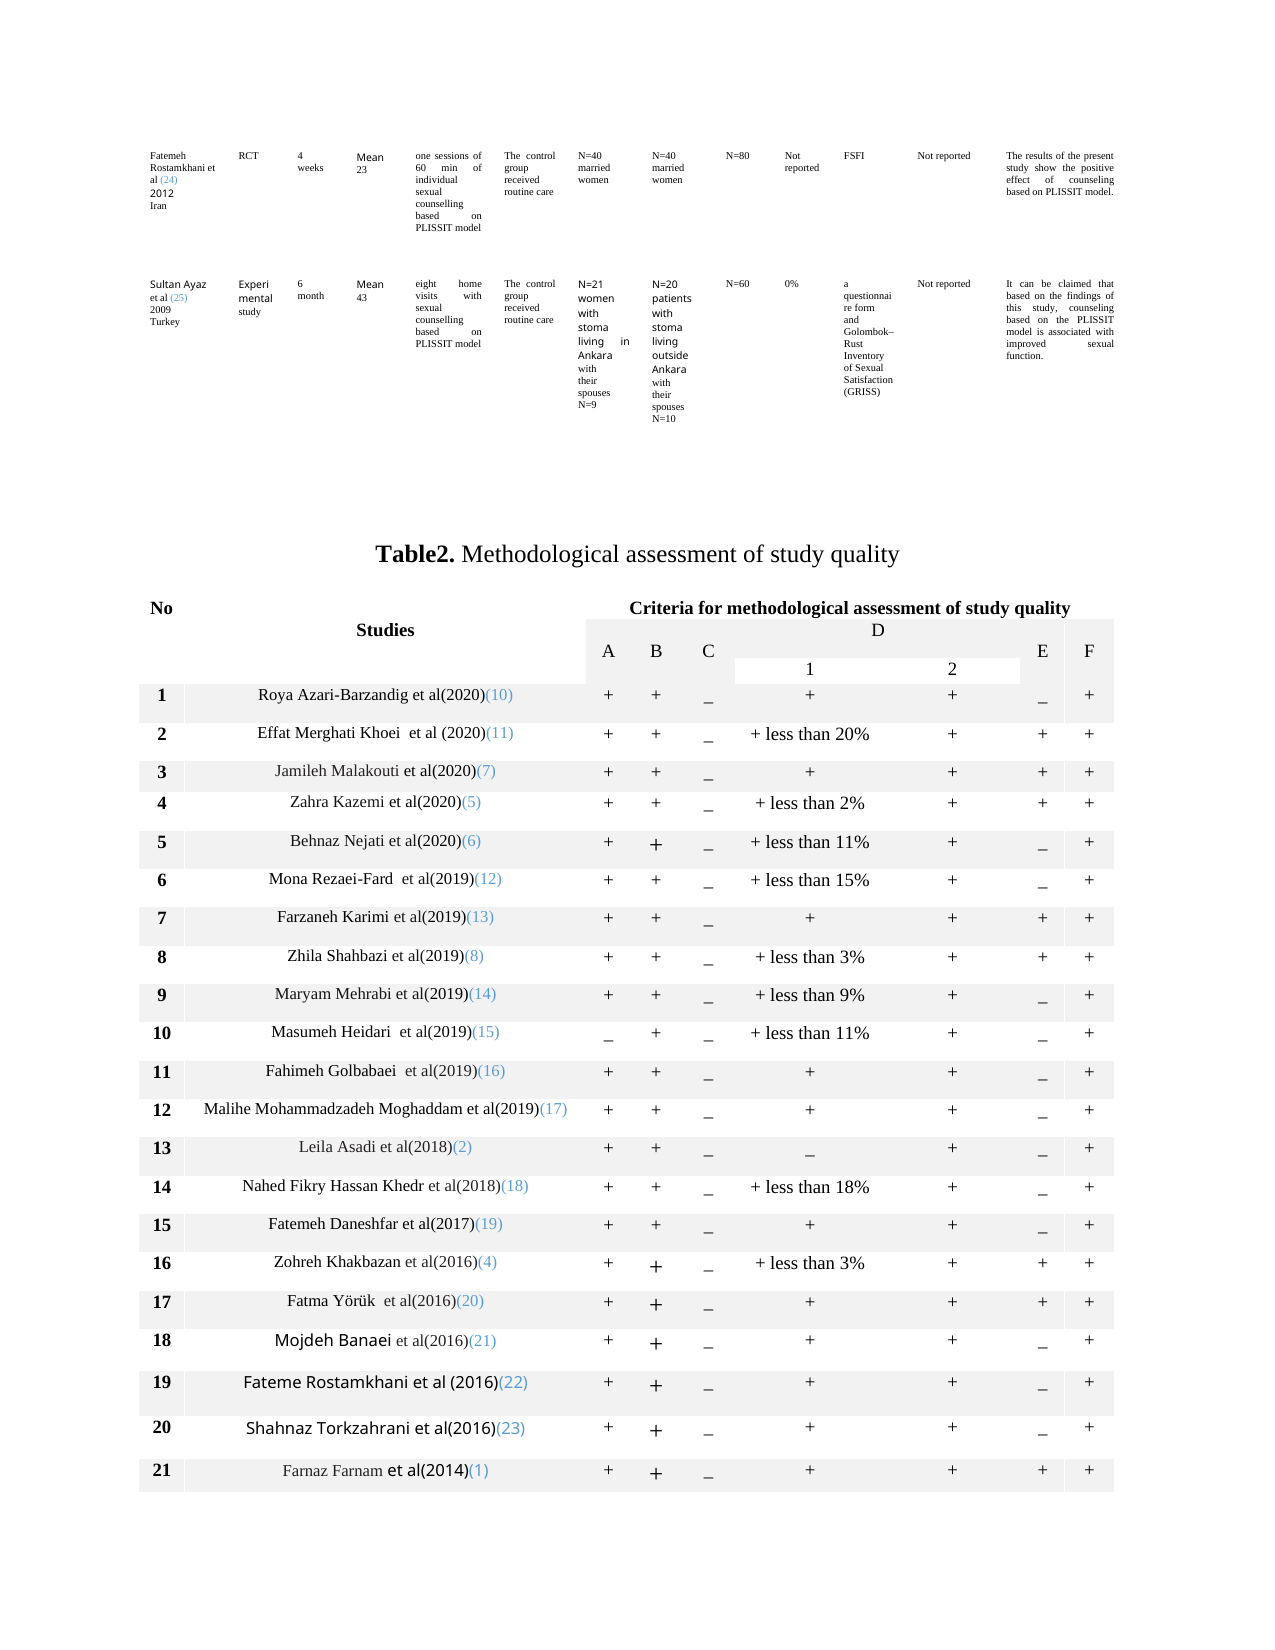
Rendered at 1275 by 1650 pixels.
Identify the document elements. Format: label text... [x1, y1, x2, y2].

table_cell + [1020, 1252, 1064, 1291]
table_cell Experimental study [227, 278, 286, 424]
table_cell + [586, 1291, 631, 1329]
table_cell + [735, 684, 884, 723]
table_cell + [1065, 1329, 1114, 1371]
table_cell _ [735, 1137, 884, 1176]
table_cell Zahra Kazemi et al(2020)(5) [185, 792, 586, 831]
table_cell 6 [139, 869, 184, 907]
table_cell _ [1020, 984, 1064, 1022]
table_cell + [586, 1099, 631, 1137]
table_cell + less than 18% [735, 1176, 884, 1214]
table_cell FSFI [833, 150, 906, 277]
table_cell The control group received routine care [493, 278, 567, 424]
table_cell _ [1020, 869, 1064, 907]
table_cell + [1020, 1291, 1064, 1329]
table_cell + [631, 1061, 681, 1099]
table_cell Jamileh Malakouti et al(2020)(7) [185, 761, 586, 792]
table_cell + [1065, 1291, 1114, 1329]
table_cell Effat Merghati Khoei et al (2020)(11) [185, 723, 586, 761]
table_cell 10 [139, 1022, 184, 1061]
table_cell C [681, 619, 735, 684]
table_cell 1 [735, 658, 884, 684]
table_cell + [884, 1459, 1020, 1492]
table_cell Mojdeh Banaei et al(2016)(21) [185, 1329, 586, 1371]
table_cell _ [681, 1416, 735, 1459]
table_cell + [586, 1459, 631, 1492]
table_cell Fatemeh Daneshfar et al(2017)(19) [185, 1214, 586, 1252]
table_cell 12 [139, 1099, 184, 1137]
table_cell + [884, 1291, 1020, 1329]
table_cell + [631, 1022, 681, 1061]
table_cell + [735, 761, 884, 792]
table_cell 16 [139, 1252, 184, 1291]
table_cell + [586, 869, 631, 907]
table_cell _ [681, 1099, 735, 1137]
table_cell _ [681, 1022, 735, 1061]
table_cell Not reported [773, 150, 832, 277]
table_cell N=21 women with stoma living in Ankara with their spouses N=9 [567, 278, 641, 424]
table_cell Behnaz Nejati et al(2020)(6) [185, 831, 586, 869]
table_cell 8 [139, 946, 184, 984]
table_cell + [631, 1214, 681, 1252]
table_cell + [1065, 831, 1114, 869]
table_cell Maryam Mehrabi et al(2019)(14) [185, 984, 586, 1022]
table_cell _ [1020, 831, 1064, 869]
table_cell + less than 9% [735, 984, 884, 1022]
table_cell + [586, 907, 631, 946]
table_cell 4 [139, 792, 184, 831]
table_cell + [1065, 869, 1114, 907]
table_cell Farnaz Farnam et al(2014)(1) [185, 1459, 586, 1492]
table_cell + [884, 869, 1020, 907]
table_cell Mean 23 [345, 150, 404, 277]
table_cell + [1020, 1459, 1064, 1492]
table_cell + less than 11% [735, 831, 884, 869]
table_cell + [631, 946, 681, 984]
table_cell Nahed Fikry Hassan Khedr et al(2018)(18) [185, 1176, 586, 1214]
table_cell + [884, 1329, 1020, 1371]
table_cell _ [681, 1214, 735, 1252]
table_cell + [631, 984, 681, 1022]
table_cell + [735, 1329, 884, 1371]
table_cell It can be claimed that based on the findings of this study, counseling based on the PLISSIT model is associated with improved sexual function. [995, 278, 1125, 424]
table_cell + [1065, 1416, 1114, 1459]
table_cell + [1065, 1099, 1114, 1137]
table_cell Fahimeh Golbabaei et al(2019)(16) [185, 1061, 586, 1099]
table_cell + [586, 1371, 631, 1416]
table_cell + [586, 1061, 631, 1099]
table_cell 15 [139, 1214, 184, 1252]
table_cell 9 [139, 984, 184, 1022]
table_cell + [884, 1022, 1020, 1061]
table_cell N=60 [714, 278, 773, 424]
table_cell + [884, 1371, 1020, 1416]
table_cell + [1020, 761, 1064, 792]
table_cell Not reported [906, 278, 995, 424]
table_cell 19 [139, 1371, 184, 1416]
table_cell + [884, 1214, 1020, 1252]
table_cell + [586, 984, 631, 1022]
table_cell + [1065, 792, 1114, 831]
table_cell + [1065, 1371, 1114, 1416]
table_cell _ [681, 1252, 735, 1291]
table_cell + [1020, 723, 1064, 761]
table_cell 1 [139, 684, 184, 723]
table_cell N=20 patients with stoma living outside Ankara with their spouses N=10 [641, 278, 714, 424]
table_cell _ [586, 1022, 631, 1061]
table_cell + [1065, 723, 1114, 761]
table_cell + [631, 869, 681, 907]
table_cell _ [681, 761, 735, 792]
table_cell + [586, 946, 631, 984]
table_cell + [586, 831, 631, 869]
table_cell + [631, 761, 681, 792]
table_cell _ [681, 1291, 735, 1329]
table_cell + [735, 1371, 884, 1416]
table_cell _ [1020, 1176, 1064, 1214]
table_cell D [735, 619, 1020, 658]
table_cell + [631, 1459, 681, 1492]
table_cell Malihe Mohammadzadeh Moghaddam et al(2019)(17) [185, 1099, 586, 1137]
table_cell + [1020, 907, 1064, 946]
table_cell + [1065, 907, 1114, 946]
table_cell + [631, 1329, 681, 1371]
table_cell + [1065, 1137, 1114, 1176]
table_cell + less than 3% [735, 1252, 884, 1291]
table_cell + [884, 792, 1020, 831]
table_cell _ [681, 684, 735, 723]
table_cell + less than 2% [735, 792, 884, 831]
table_cell 14 [139, 1176, 184, 1214]
table_cell 21 [139, 1459, 184, 1492]
table_cell + less than 15% [735, 869, 884, 907]
table_cell + [631, 723, 681, 761]
table_cell 7 [139, 907, 184, 946]
table_cell + [735, 1214, 884, 1252]
table_cell + [1065, 946, 1114, 984]
table_cell + [631, 792, 681, 831]
table_cell + [1065, 761, 1114, 792]
table_cell + [631, 684, 681, 723]
table_cell A [586, 619, 631, 684]
table_cell + less than 3% [735, 946, 884, 984]
table_cell Zohreh Khakbazan et al(2016)(4) [185, 1252, 586, 1291]
table_cell + [884, 907, 1020, 946]
table_cell one sessions of 60 min of individual sexual counselling based on PLISSIT model [404, 150, 493, 277]
table_cell + [884, 684, 1020, 723]
table_cell + [586, 1416, 631, 1459]
table_cell + [631, 1291, 681, 1329]
table_cell Fatemeh Rostamkhani et al (24) 2012 Iran [139, 150, 227, 277]
table_cell + [884, 761, 1020, 792]
table_cell + [631, 1371, 681, 1416]
table_cell _ [1020, 684, 1064, 723]
table_cell _ [681, 1137, 735, 1176]
table_cell 2 [139, 723, 184, 761]
table_cell N=40 married women [641, 150, 714, 277]
table_cell E [1020, 619, 1064, 684]
table_cell + [1065, 1214, 1114, 1252]
table_cell + [631, 831, 681, 869]
table_cell _ [1020, 1061, 1064, 1099]
table_cell _ [681, 869, 735, 907]
table_cell + [631, 1099, 681, 1137]
table_cell Zhila Shahbazi et al(2019)(8) [185, 946, 586, 984]
table_cell 18 [139, 1329, 184, 1371]
table_cell B [631, 619, 681, 684]
table_cell _ [681, 1329, 735, 1371]
table_cell _ [681, 1176, 735, 1214]
table_cell _ [681, 1061, 735, 1099]
table_cell _ [1020, 1137, 1064, 1176]
table_cell + [586, 1137, 631, 1176]
table_cell Leila Asadi et al(2018)(2) [185, 1137, 586, 1176]
table_cell + [735, 1061, 884, 1099]
table_cell + [586, 1214, 631, 1252]
table_cell _ [1020, 1099, 1064, 1137]
table_cell N=80 [714, 150, 773, 277]
table_cell 11 [139, 1061, 184, 1099]
table_cell 5 [139, 831, 184, 869]
table_header Studies [185, 597, 586, 684]
table_cell + [1020, 946, 1064, 984]
table_cell + [1065, 1176, 1114, 1214]
table_cell N=40 married women [567, 150, 641, 277]
table_cell RCT [227, 150, 286, 277]
table_cell The results of the present study show the positive effect of counseling based on PLISSIT model. [995, 150, 1125, 277]
table_cell _ [681, 907, 735, 946]
table_header Criteria for methodological assessment of study quality [586, 597, 1114, 619]
table_cell 6 month [286, 278, 345, 424]
table_cell Fateme Rostamkhani et al (2016)(22) [185, 1371, 586, 1416]
table_cell + [884, 1416, 1020, 1459]
table_cell + [735, 1291, 884, 1329]
table_cell + [586, 684, 631, 723]
table_cell + [586, 723, 631, 761]
table_cell Shahnaz Torkzahrani et al(2016)(23) [185, 1416, 586, 1459]
table_cell Masumeh Heidari et al(2019)(15) [185, 1022, 586, 1061]
table_cell + [1065, 1459, 1114, 1492]
table_cell _ [1020, 1022, 1064, 1061]
table_cell _ [681, 946, 735, 984]
table_cell + [1065, 1022, 1114, 1061]
text Table2. Methodological assessment of study quality [150, 539, 1125, 568]
table_cell Farzaneh Karimi et al(2019)(13) [185, 907, 586, 946]
table_cell Fatma Yörük et al(2016)(20) [185, 1291, 586, 1329]
table_cell + [884, 1137, 1020, 1176]
table_cell The control group received routine care [493, 150, 567, 277]
table_cell + [586, 1329, 631, 1371]
table_cell + [631, 1416, 681, 1459]
table_cell 13 [139, 1137, 184, 1176]
table_cell _ [681, 1371, 735, 1416]
table_cell + [586, 761, 631, 792]
table_cell _ [681, 1459, 735, 1492]
table_cell 17 [139, 1291, 184, 1329]
table_cell + less than 11% [735, 1022, 884, 1061]
table_cell + [631, 1176, 681, 1214]
table_cell + [631, 1137, 681, 1176]
table_cell 0% [773, 278, 832, 424]
table_cell + [884, 946, 1020, 984]
table_cell + [631, 907, 681, 946]
table_cell + [884, 984, 1020, 1022]
table_cell + [631, 1252, 681, 1291]
table_cell + less than 20% [735, 723, 884, 761]
table_cell + [884, 1061, 1020, 1099]
table_cell 4 weeks [286, 150, 345, 277]
table_cell + [1065, 1061, 1114, 1099]
table_cell + [884, 1099, 1020, 1137]
table_cell + [1065, 684, 1114, 723]
table_cell Mean 43 [345, 278, 404, 424]
table_cell F [1065, 619, 1114, 684]
table_header No [139, 597, 184, 684]
table_cell + [735, 907, 884, 946]
table_cell + [884, 723, 1020, 761]
table_cell Sultan Ayaz et al (25) 2009 Turkey [139, 278, 227, 424]
table_cell + [586, 1252, 631, 1291]
table_cell _ [1020, 1416, 1064, 1459]
table_cell _ [1020, 1329, 1064, 1371]
table_cell _ [1020, 1214, 1064, 1252]
table_cell 2 [884, 658, 1020, 684]
table_cell _ [681, 984, 735, 1022]
table_cell _ [681, 723, 735, 761]
table_cell + [735, 1416, 884, 1459]
table_cell + [586, 1176, 631, 1214]
table_cell + [1020, 792, 1064, 831]
table_cell a questionnaire form and Golombok–Rust Inventory of Sexual Satisfaction (GRISS) [833, 278, 906, 424]
table_cell + [1065, 984, 1114, 1022]
table_cell + [884, 1252, 1020, 1291]
table_cell + [735, 1459, 884, 1492]
table_cell + [884, 831, 1020, 869]
table_cell Not reported [906, 150, 995, 277]
table_cell eight home visits with sexual counselling based on PLISSIT model [404, 278, 493, 424]
table_cell Roya Azari-Barzandig et al(2020)(10) [185, 684, 586, 723]
table_cell _ [1020, 1371, 1064, 1416]
table_cell _ [681, 792, 735, 831]
table_cell + [586, 792, 631, 831]
table_cell + [884, 1176, 1020, 1214]
table_cell 3 [139, 761, 184, 792]
table_cell Mona Rezaei-Fard et al(2019)(12) [185, 869, 586, 907]
table_cell + [1065, 1252, 1114, 1291]
table_cell _ [681, 831, 735, 869]
table_cell + [735, 1099, 884, 1137]
table_cell 20 [139, 1416, 184, 1459]
